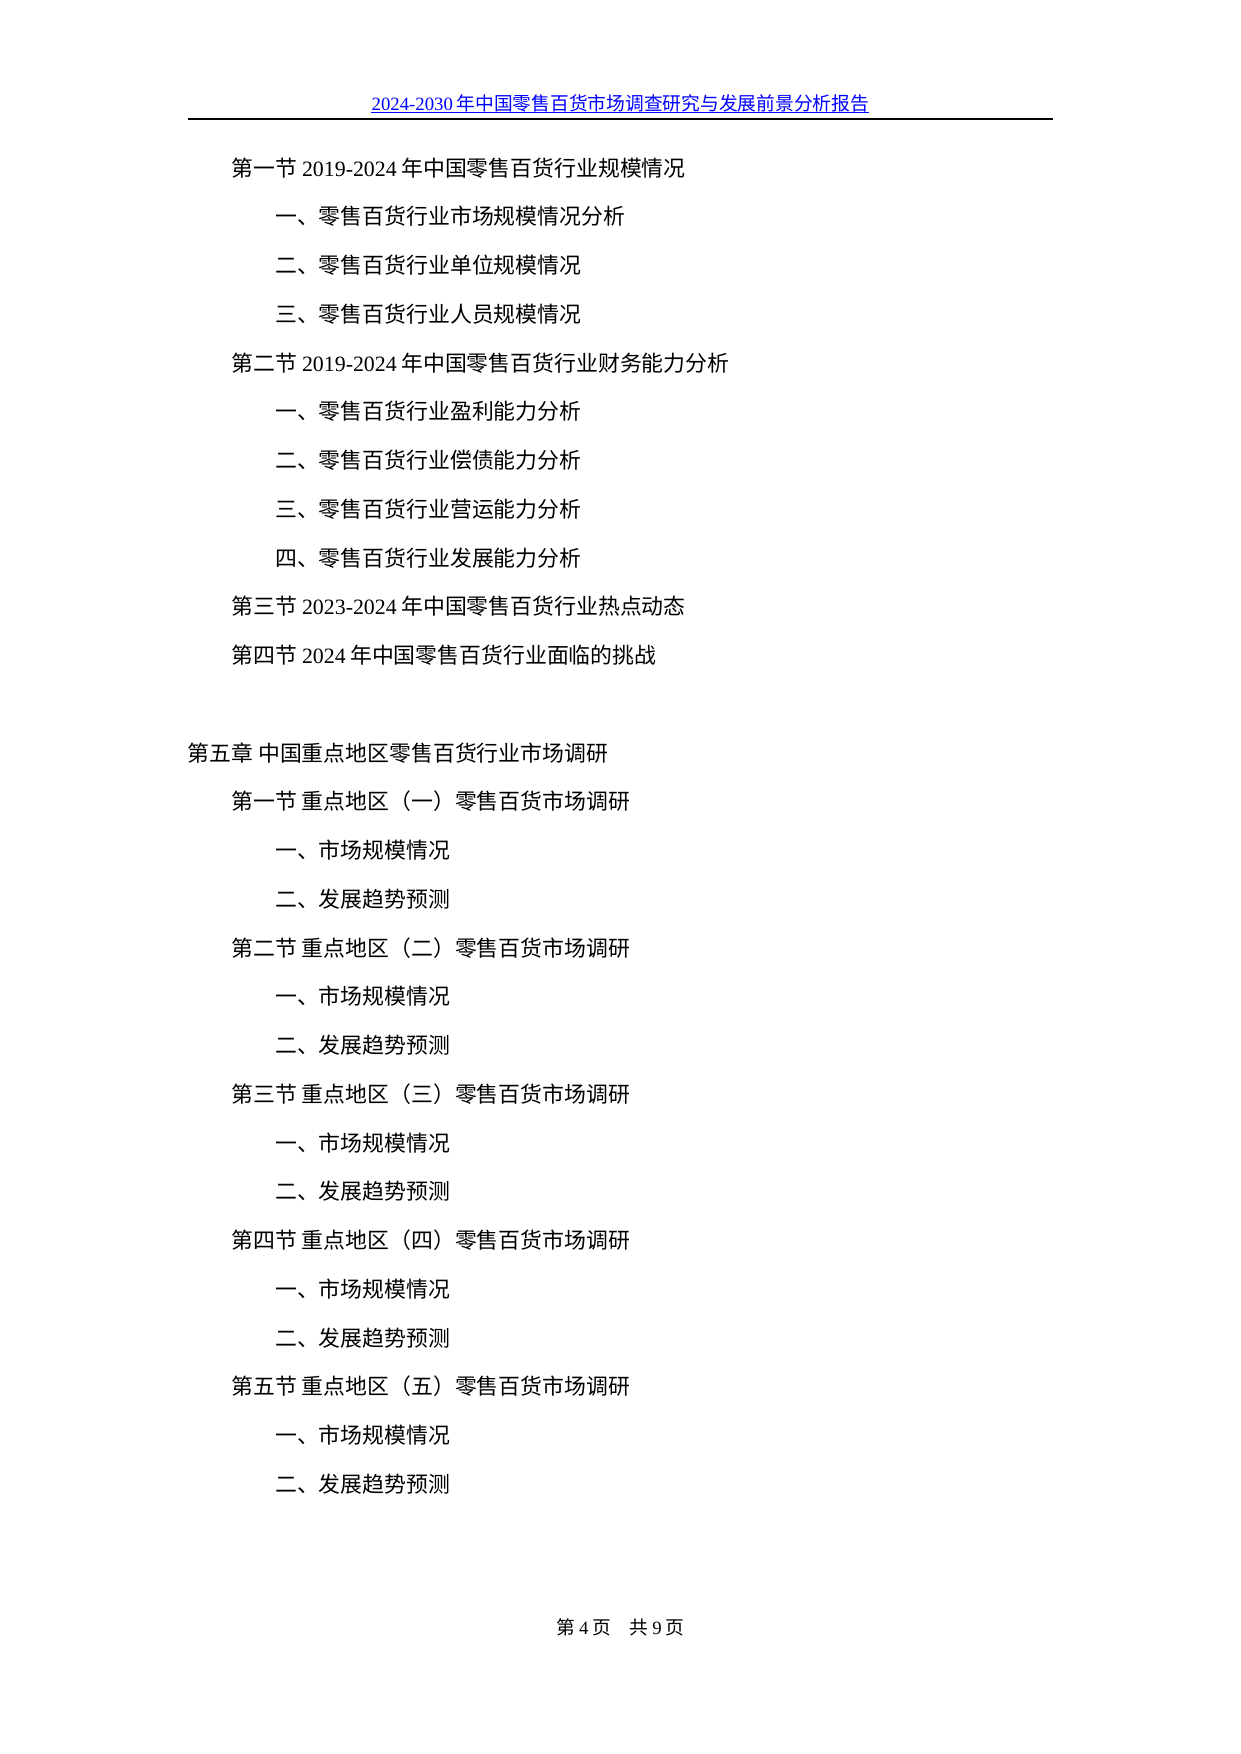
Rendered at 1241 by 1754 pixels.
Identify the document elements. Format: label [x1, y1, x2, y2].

text [187, 150, 1053, 1499]
